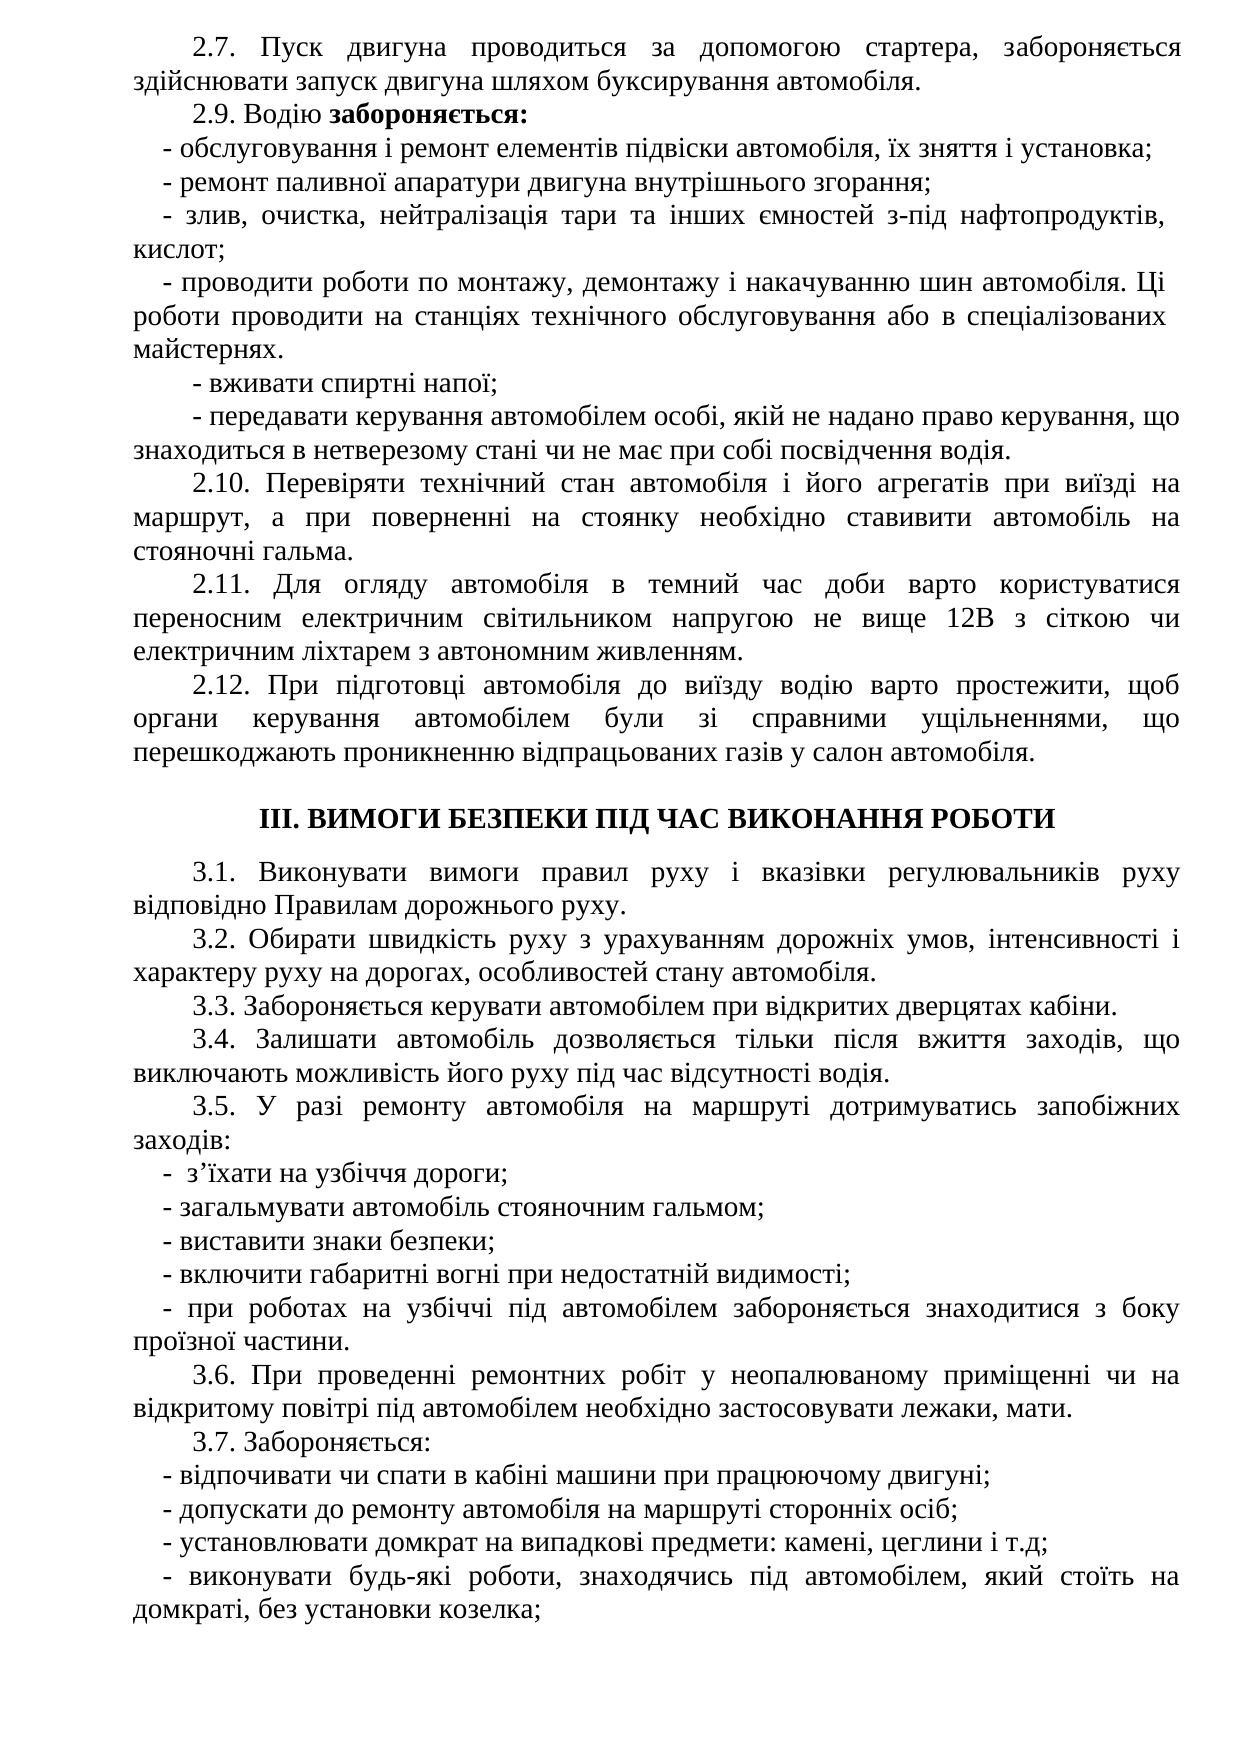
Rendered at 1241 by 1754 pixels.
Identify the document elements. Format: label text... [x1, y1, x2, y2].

text 3.4. Залишати автомобіль дозволяється тільки після вжиття заходів, що виключають можливість його руху під час відсутності водія. [133, 1021, 1181, 1088]
text - проводити роботи по монтажу, демонтажу і накачуванню шин автомобіля. Ці роботи проводити на станціях технічного обслуговування або в спеціалізованих майстернях. [133, 264, 1166, 365]
text - загальмувати автомобіль стояночним гальмом; [133, 1189, 1181, 1223]
text - включити габаритні вогні при недостатній видимості; [133, 1256, 1181, 1290]
text - ремонт паливної апаратури двигуна внутрішнього згорання; [133, 164, 1166, 197]
text - виконувати будь-які роботи, знаходячись під автомобілем, який стоїть на домкраті, без установки козелка; [133, 1558, 1181, 1625]
text 2.12. При підготовці автомобіля до виїзду водію варто простежити, щоб органи керування автомобілем були зі справними ущільненнями, що перешкоджають проникненню відпрацьованих газів у салон автомобіля. [133, 667, 1181, 767]
text - при роботах на узбіччі під автомобілем забороняється знаходитися з боку проїзної частини. [133, 1290, 1181, 1357]
text ІІІ. ВИМОГИ БЕЗПЕКИ ПІД ЧАС ВИКОНАННЯ РОБОТИ [133, 801, 1181, 834]
text 2.11. Для огляду автомобіля в темний час доби варто користуватися переносним електричним світильником напругою не вище 12В з сіткою чи електричним ліхтарем з автономним живленням. [133, 566, 1181, 667]
text - відпочивати чи спати в кабіні машини при працюючому двигуні; [133, 1457, 1181, 1491]
text - вживати спиртні напої; [133, 365, 1166, 398]
text - допускати до ремонту автомобіля на маршруті сторонніх осіб; [133, 1491, 1181, 1524]
text - злив, очистка, нейтралізація тари та інших ємностей з-під нафтопродуктів, кислот; [133, 197, 1166, 264]
text 3.5. У разі ремонту автомобіля на маршруті дотримуватись запобіжних заходів: [133, 1088, 1181, 1156]
text 3.7. Забороняється: [133, 1424, 1181, 1457]
text 2.10. Перевіряти технічний стан автомобіля і його агрегатів при виїзді на маршрут, а при поверненні на стоянку необхідно ставивити автомобіль на стояночні гальма. [133, 466, 1181, 566]
text - виставити знаки безпеки; [133, 1223, 1181, 1256]
text - обслуговування і ремонт елементів підвіски автомобіля, їх зняття і установка; [133, 130, 1166, 164]
text 2.7. Пуск двигуна проводиться за допомогою стартера, забороняється здійснювати запуск двигуна шляхом буксирування автомобіля. [133, 29, 1181, 97]
text - установлювати домкрат на випадкові предмети: камені, цеглини і т.д; [133, 1524, 1181, 1558]
text 3.1. Виконувати вимоги правил руху і вказівки регулювальників руху відповідно Правилам дорожнього руху. [133, 854, 1181, 921]
text 3.6. При проведенні ремонтних робіт у неопалюваному приміщенні чи на відкритому повітрі під автомобілем необхідно застосовувати лежаки, мати. [133, 1357, 1181, 1424]
text - з’їхати на узбіччя дороги; [133, 1156, 1181, 1189]
text 3.3. Забороняється керувати автомобілем при відкритих дверцятах кабіни. [133, 988, 1181, 1021]
text 2.9. Водію забороняється: [133, 97, 1181, 130]
text - передавати керування автомобілем особі, якій не надано право керування, що знаходиться в нетверезому стані чи не має при собі посвідчення водія. [133, 398, 1181, 466]
text 3.2. Обирати швидкість руху з урахуванням дорожніх умов, інтенсивності і характеру руху на дорогах, особливостей стану автомобіля. [133, 921, 1181, 988]
